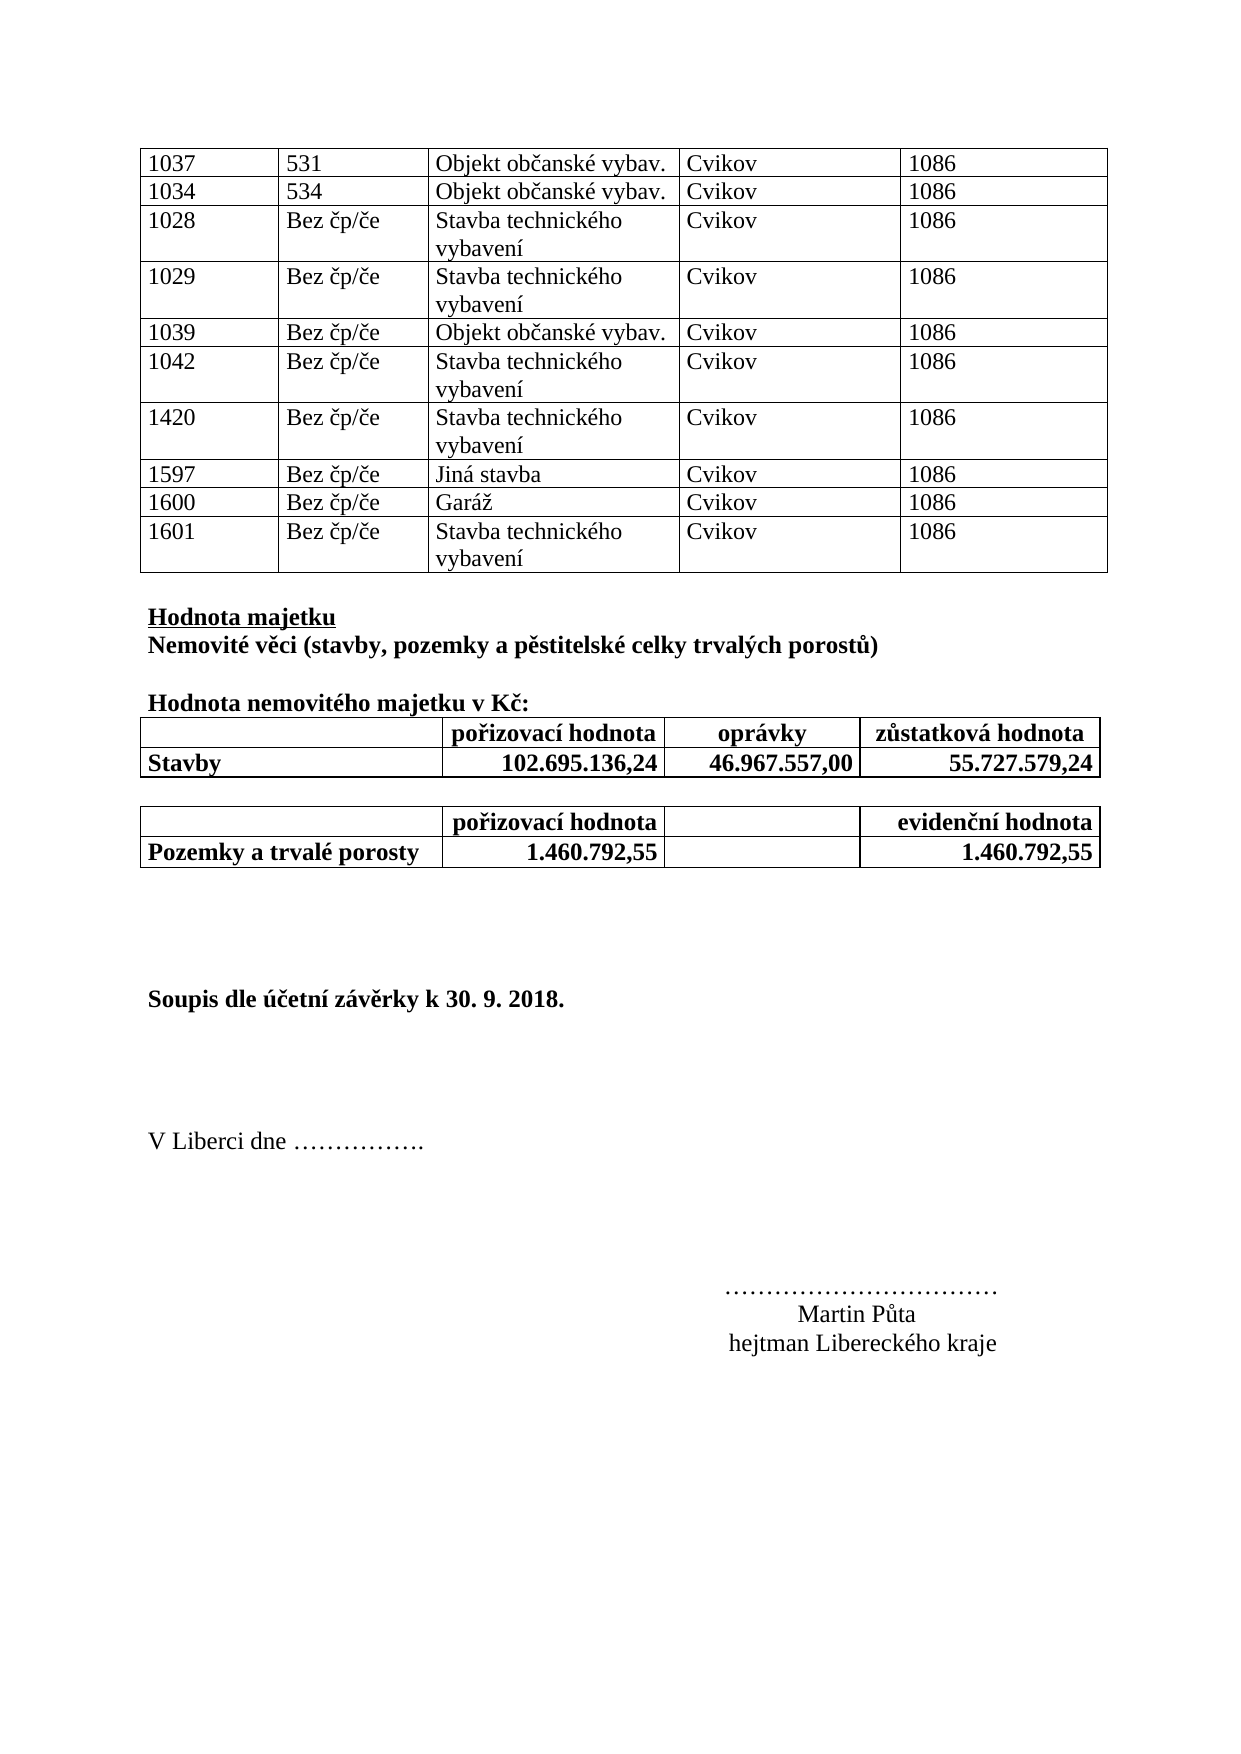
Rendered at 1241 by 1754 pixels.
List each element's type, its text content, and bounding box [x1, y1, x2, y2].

table_cell 1029 [141, 262, 260, 317]
table_cell [443, 778, 664, 806]
table_cell Cvikov [680, 149, 900, 176]
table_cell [429, 149, 679, 176]
table_cell 1600 [141, 488, 260, 516]
table_cell Cvikov [680, 517, 900, 572]
table_cell 1086 [901, 347, 1107, 402]
table_cell Stavba technického vybavení [429, 347, 679, 402]
table_cell Bez čp/če [279, 206, 428, 261]
table_cell Stavba technického vybavení [429, 206, 679, 261]
table_cell Cvikov [680, 403, 900, 458]
text hejtman Libereckého kraje [729, 1328, 1093, 1357]
text …………………………… [723, 1271, 1093, 1299]
table_cell Objekt občanské vybav. [429, 319, 679, 346]
table_cell 531 [279, 149, 428, 176]
table_header oprávky [665, 718, 859, 747]
table_cell pořizovací hodnota [443, 807, 664, 836]
table_cell 534 [279, 177, 428, 205]
table_cell [260, 319, 278, 346]
table_cell 1086 [901, 319, 1107, 346]
table_cell 1037 [141, 149, 260, 176]
table_cell Stavby [141, 748, 442, 776]
table_cell [260, 177, 278, 205]
table_cell [664, 778, 860, 806]
table_cell 1086 [901, 206, 1107, 261]
table_cell [860, 778, 1100, 806]
table_cell 1042 [141, 347, 260, 402]
table_cell 1601 [141, 517, 260, 572]
text Nemovité věci (stavby, pozemky a pěstitelské celky trvalých porostů) [148, 631, 1093, 659]
table_cell 1.460.792,55 [861, 837, 1099, 867]
table_cell [260, 347, 278, 402]
table_cell [140, 778, 443, 806]
table_cell [665, 837, 859, 867]
table_cell Cvikov [680, 319, 900, 346]
table_header zůstatková hodnota [861, 718, 1099, 747]
table_cell Stavba technického vybavení [429, 517, 679, 572]
table_cell Cvikov [680, 206, 900, 261]
table_cell 1086 [901, 460, 1107, 487]
table_cell Stavba technického vybavení [429, 403, 679, 458]
table_cell [260, 206, 278, 261]
table_cell 1420 [141, 403, 260, 458]
table_cell Bez čp/če [279, 262, 428, 317]
table_cell Bez čp/če [279, 319, 428, 346]
table_cell [260, 488, 278, 516]
table_cell 1086 [901, 177, 1107, 205]
table_cell 1086 [901, 517, 1107, 572]
table_cell Bez čp/če [279, 403, 428, 458]
table_cell Bez čp/če [279, 347, 428, 402]
text Martin Půta [756, 1299, 1093, 1328]
table_cell Garáž [429, 488, 679, 516]
table_cell Bez čp/če [279, 517, 428, 572]
subtitle Hodnota nemovitého majetku v Kč: [148, 688, 1093, 717]
text V Liberci dne ……………. [148, 1126, 1093, 1154]
table_header [141, 718, 442, 747]
table_cell Pozemky a trvalé porosty [141, 837, 442, 867]
table_cell Cvikov [680, 177, 900, 205]
table_cell [260, 262, 278, 317]
table_cell [665, 807, 859, 836]
table_cell Bez čp/če [279, 488, 428, 516]
table_cell Cvikov [680, 347, 900, 402]
table_cell Cvikov [680, 488, 900, 516]
text Hodnota majetku [148, 602, 1093, 631]
table_cell 1028 [141, 206, 260, 261]
table_cell Cvikov [680, 460, 900, 487]
table_cell [141, 807, 442, 836]
table_cell Stavba technického vybavení [429, 262, 679, 317]
table_header pořizovací hodnota [443, 718, 664, 747]
table_cell 55.727.579,24 [861, 748, 1099, 776]
table_cell Cvikov [680, 262, 900, 317]
table_cell [260, 403, 278, 458]
table_cell 102.695.136,24 [443, 748, 664, 776]
table_cell 1086 [901, 403, 1107, 458]
table_cell Objekt občanské vybav. [429, 177, 679, 205]
table_cell 1034 [141, 177, 260, 205]
table_cell 1039 [141, 319, 260, 346]
table_cell 1.460.792,55 [443, 837, 664, 867]
table_cell 1086 [901, 262, 1107, 317]
table_cell Jiná stavba [429, 460, 679, 487]
table_cell Bez čp/če [279, 460, 428, 487]
table_cell 1086 [901, 149, 1107, 176]
table_cell 46.967.557,00 [665, 748, 859, 776]
table_cell [260, 460, 278, 487]
table_cell evidenční hodnota [861, 807, 1099, 836]
table_cell 1086 [901, 488, 1107, 516]
table_cell 1597 [141, 460, 260, 487]
table_cell [260, 517, 278, 572]
table_cell [260, 149, 278, 176]
text Soupis dle účetní závěrky k 30. 9. 2018. [148, 984, 1093, 1013]
